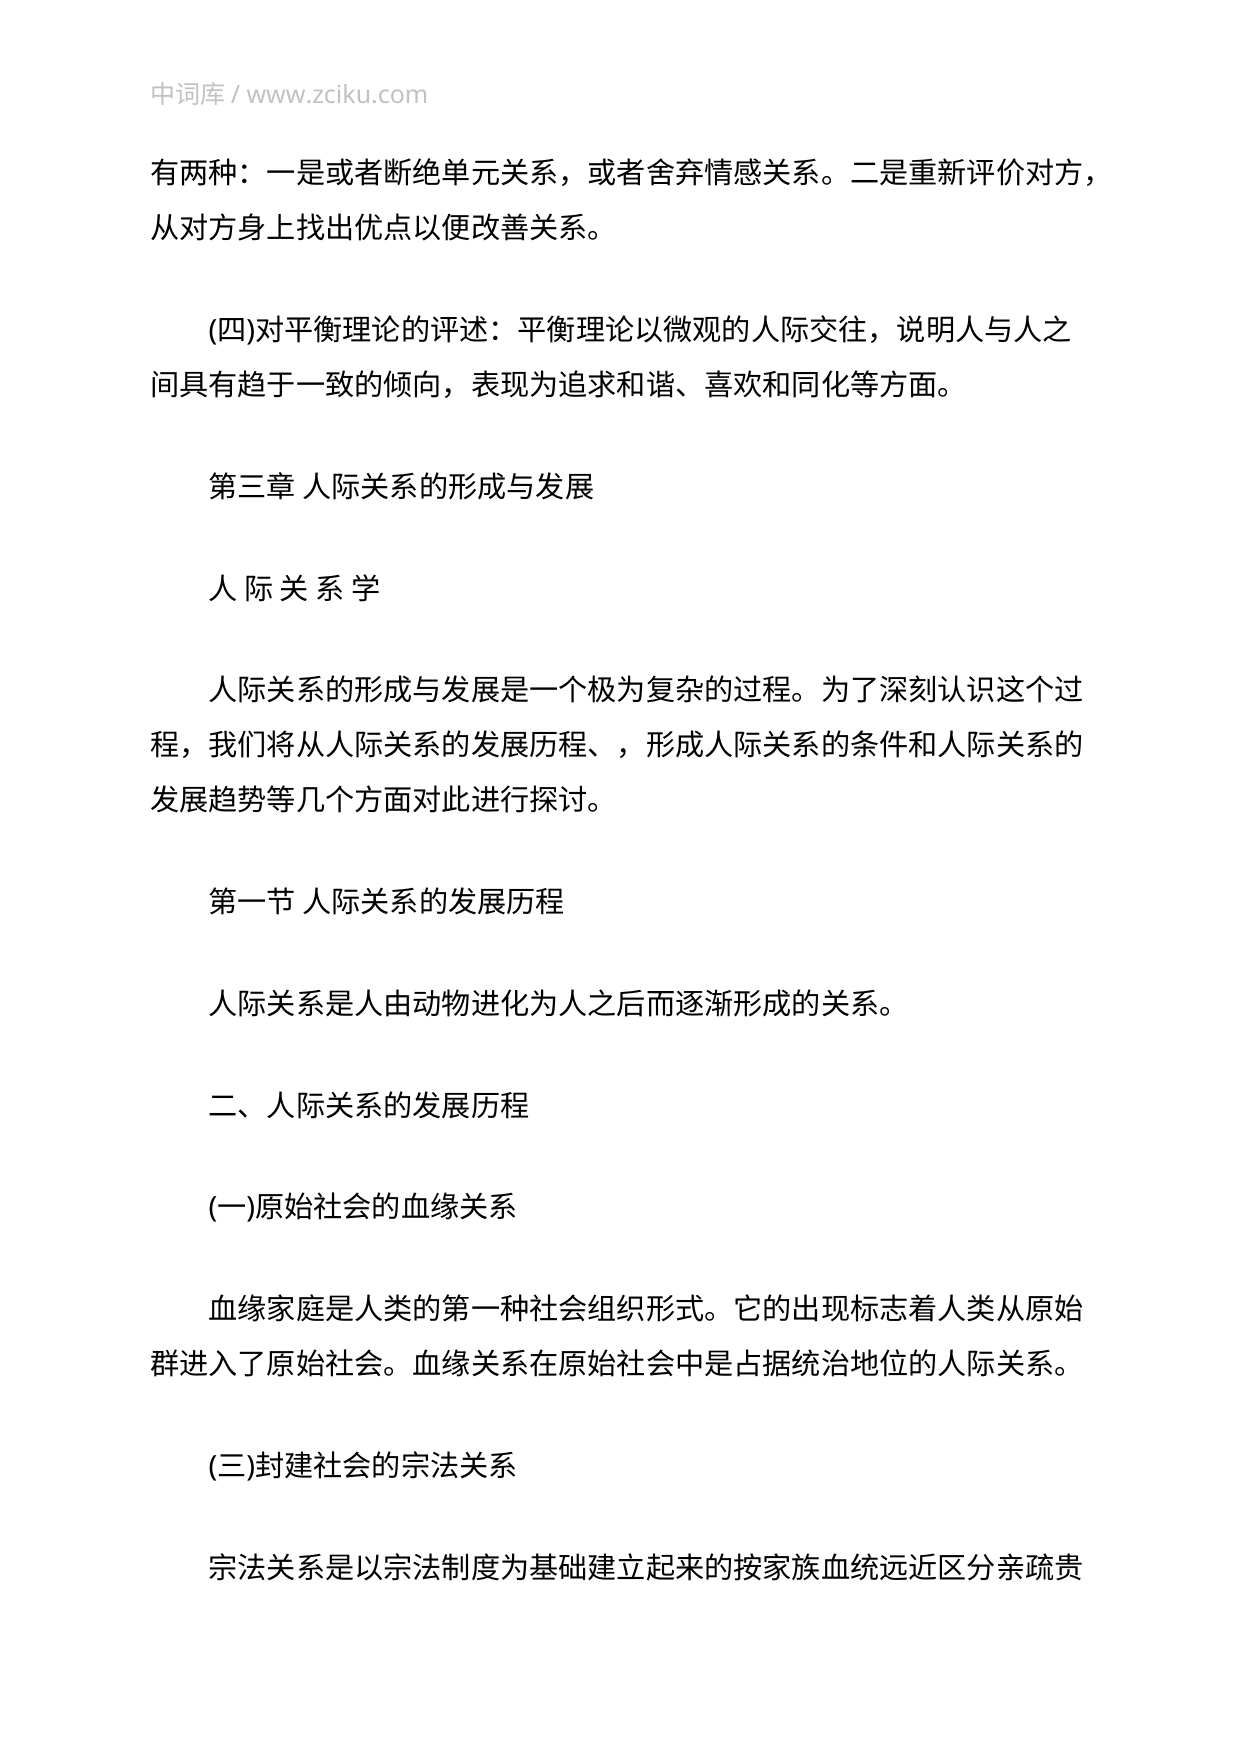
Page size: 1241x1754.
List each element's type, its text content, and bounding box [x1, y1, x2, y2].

text 血缘家庭是人类的第一种社会组织形式。它的出现标志着人类从原始群进入了原始社会。血缘关系在原始社会中是占据统治地位的人际关系。 [150, 1286, 1090, 1383]
text 第三章 人际关系的形成与发展 [150, 463, 1090, 506]
text 第一节 人际关系的发展历程 [150, 878, 1090, 921]
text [150, 1544, 1090, 1587]
text (一)原始社会的血缘关系 [150, 1184, 1090, 1226]
text 人 际 关 系 学 [150, 565, 1090, 607]
text 人际关系的形成与发展是一个极为复杂的过程。为了深刻认识这个过程，我们将从人际关系的发展历程、，形成人际关系的条件和人际关系的发展趋势等几个方面对此进行探讨。 [150, 667, 1090, 819]
text (三)封建社会的宗法关系 [150, 1442, 1090, 1485]
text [150, 150, 1090, 247]
text 二、人际关系的发展历程 [150, 1082, 1090, 1124]
text 人际关系是人由动物进化为人之后而逐渐形成的关系。 [150, 980, 1090, 1023]
text (四)对平衡理论的评述：平衡理论以微观的人际交往，说明人与人之间具有趋于一致的倾向，表现为追求和谐、喜欢和同化等方面。 [150, 307, 1090, 404]
